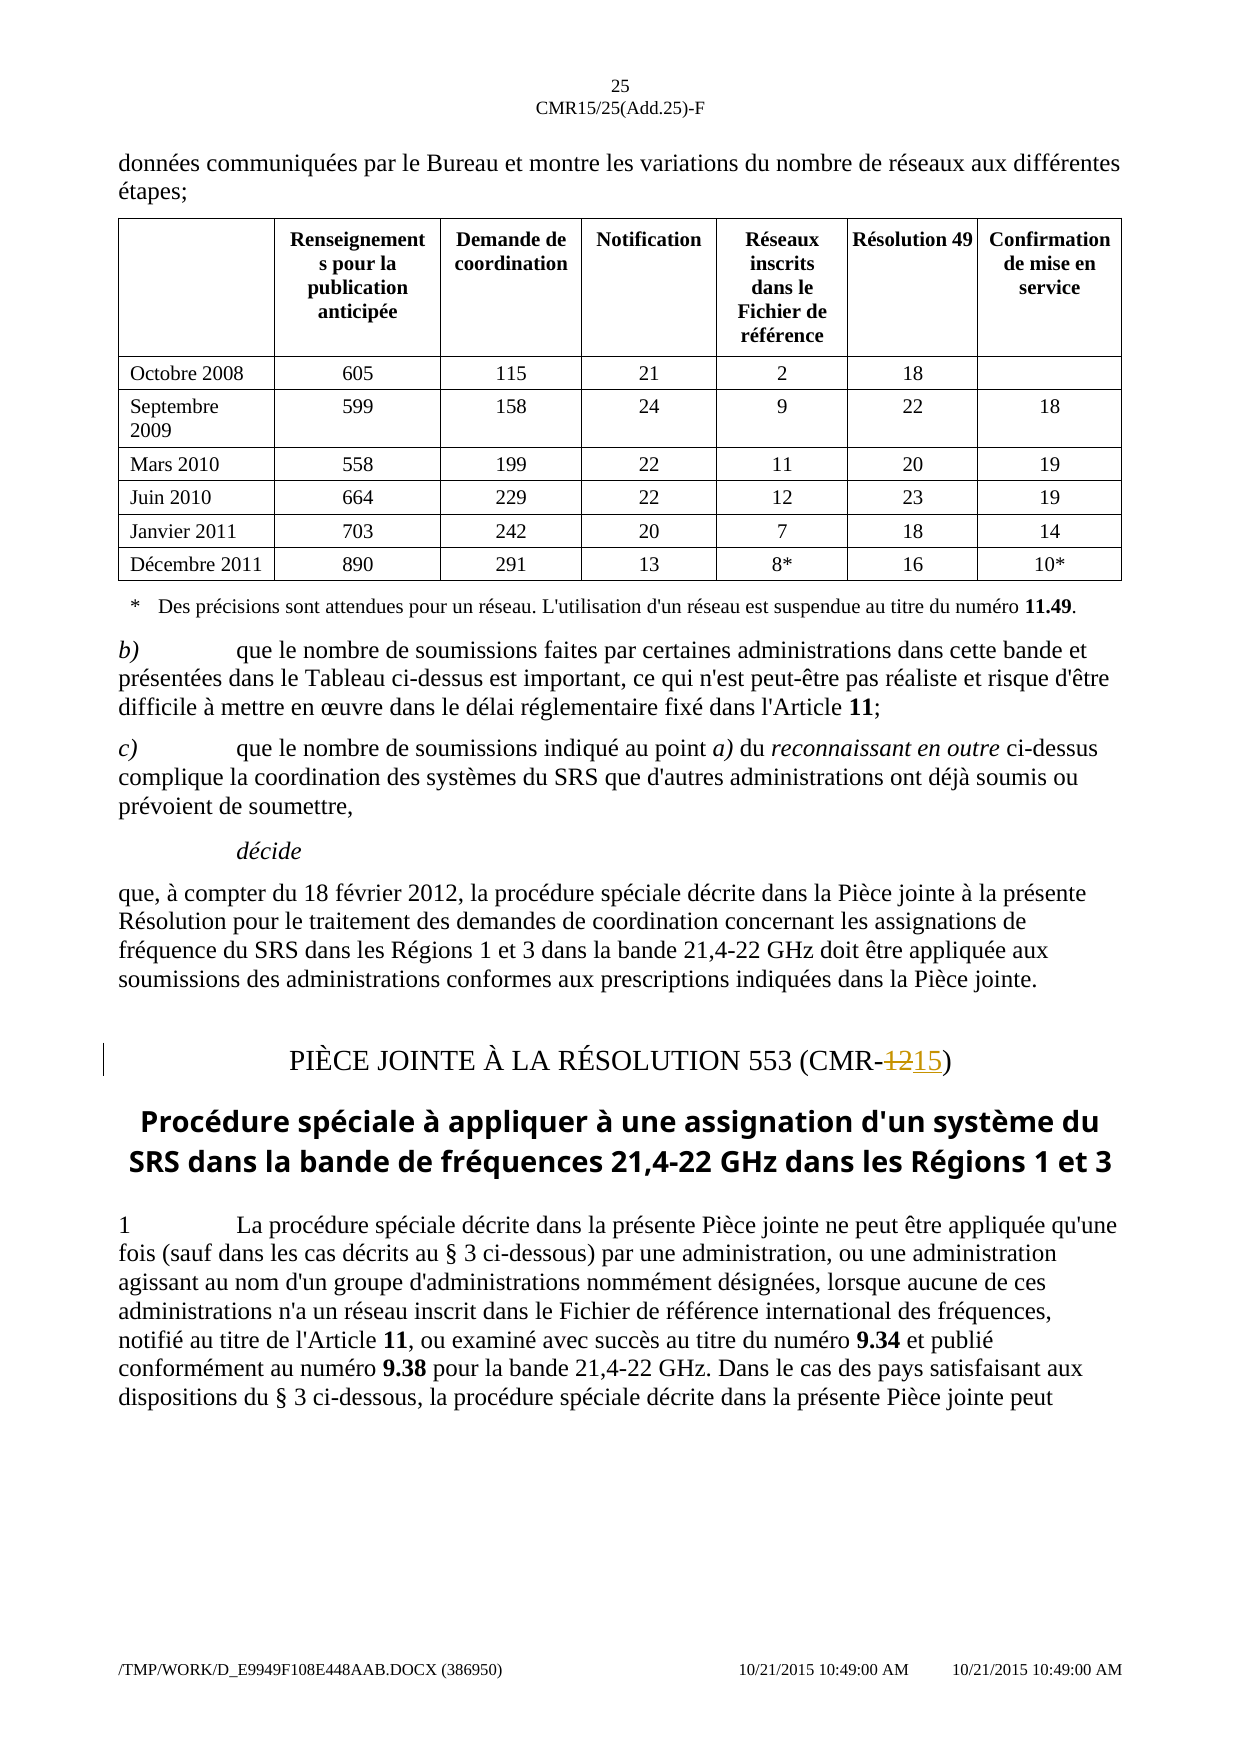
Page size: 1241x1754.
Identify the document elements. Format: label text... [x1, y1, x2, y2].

table_cell 10* [978, 548, 1121, 580]
table_cell Décembre 2011 [119, 548, 274, 580]
table_header Renseignements pour la publication anticipée [275, 219, 440, 356]
table_header Demande de coordination [441, 219, 581, 356]
table_cell Septembre 2009 [119, 390, 274, 447]
table_cell 18 [978, 390, 1121, 447]
table_cell 12 [717, 481, 847, 513]
text décide [236, 836, 1122, 865]
table_header Confirmation de mise en service [978, 219, 1121, 356]
table_cell * Des précisions sont attendues pour un réseau. L'utilisation d'un réseau est suspendue au titre du numéro 11.49. [119, 581, 1122, 622]
table_cell Juin 2010 [119, 481, 274, 513]
table_cell 19 [978, 448, 1121, 480]
table_cell 2 [717, 357, 847, 389]
table_cell 242 [441, 515, 581, 547]
table_cell 291 [441, 548, 581, 580]
text que, à compter du 18 février 2012, la procédure spéciale décrite dans la Pièce jointe à la présente Résolution pour le traitement des demandes de coordination concernant les assignations de fréquence du SRS dans les Régions 1 et 3 dans la bande 21,4-22 GHz doit être appliquée aux soumissions des administrations conformes aux prescriptions indiquées dans la Pièce jointe. [118, 878, 1122, 993]
table_cell 18 [848, 515, 977, 547]
table_cell 11 [717, 448, 847, 480]
table_cell 7 [717, 515, 847, 547]
table_cell [978, 357, 1121, 389]
table_cell 19 [978, 481, 1121, 513]
table_cell 18 [848, 357, 977, 389]
text PIÈCE JOINTE À LA RÉSOLUTION 553 (CMR-) [118, 1043, 1122, 1076]
table_cell 199 [441, 448, 581, 480]
table_cell Octobre 2008 [119, 357, 274, 389]
title Procédure spéciale à appliquer à une assignation d'un système du SRS dans la bande de fréquences 21,4-22 GHz dans les Régions 1 et 3 [118, 1101, 1122, 1181]
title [118, 1210, 1122, 1411]
table_cell 890 [275, 548, 440, 580]
table_cell 558 [275, 448, 440, 480]
text b) que le nombre de soumissions faites par certaines administrations dans cette bande et présentées dans le Tableau ci-dessus est important, ce qui n'est peut-être pas réaliste et risque d'être difficile à mettre en œuvre dans le délai réglementaire fixé dans l'Article 11; [118, 635, 1122, 721]
table_cell 115 [441, 357, 581, 389]
table_cell 703 [275, 515, 440, 547]
table_cell 22 [582, 481, 716, 513]
table_cell 8* [717, 548, 847, 580]
table_cell 13 [582, 548, 716, 580]
table_cell 22 [848, 390, 977, 447]
table_cell 21 [582, 357, 716, 389]
table_cell 14 [978, 515, 1121, 547]
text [118, 148, 1122, 205]
table_header Résolution 49 [848, 219, 977, 356]
table_header Notification [582, 219, 716, 356]
table_cell 20 [848, 448, 977, 480]
table_cell 664 [275, 481, 440, 513]
table_cell 158 [441, 390, 581, 447]
table_cell 20 [582, 515, 716, 547]
table_cell 22 [582, 448, 716, 480]
table_cell 24 [582, 390, 716, 447]
table_cell 605 [275, 357, 440, 389]
table_cell 9 [717, 390, 847, 447]
table_cell 23 [848, 481, 977, 513]
table_cell 229 [441, 481, 581, 513]
text c) que le nombre de soumissions indiqué au point a) du reconnaissant en outre ci-dessus complique la coordination des systèmes du SRS que d'autres administrations ont déjà soumis ou prévoient de soumettre, [118, 733, 1122, 820]
table_header Réseaux inscrits dans le Fichier de référence [717, 219, 847, 356]
table_cell Mars 2010 [119, 448, 274, 480]
table_cell Janvier 2011 [119, 515, 274, 547]
table_header [119, 219, 274, 356]
table_cell 16 [848, 548, 977, 580]
table_cell 599 [275, 390, 440, 447]
